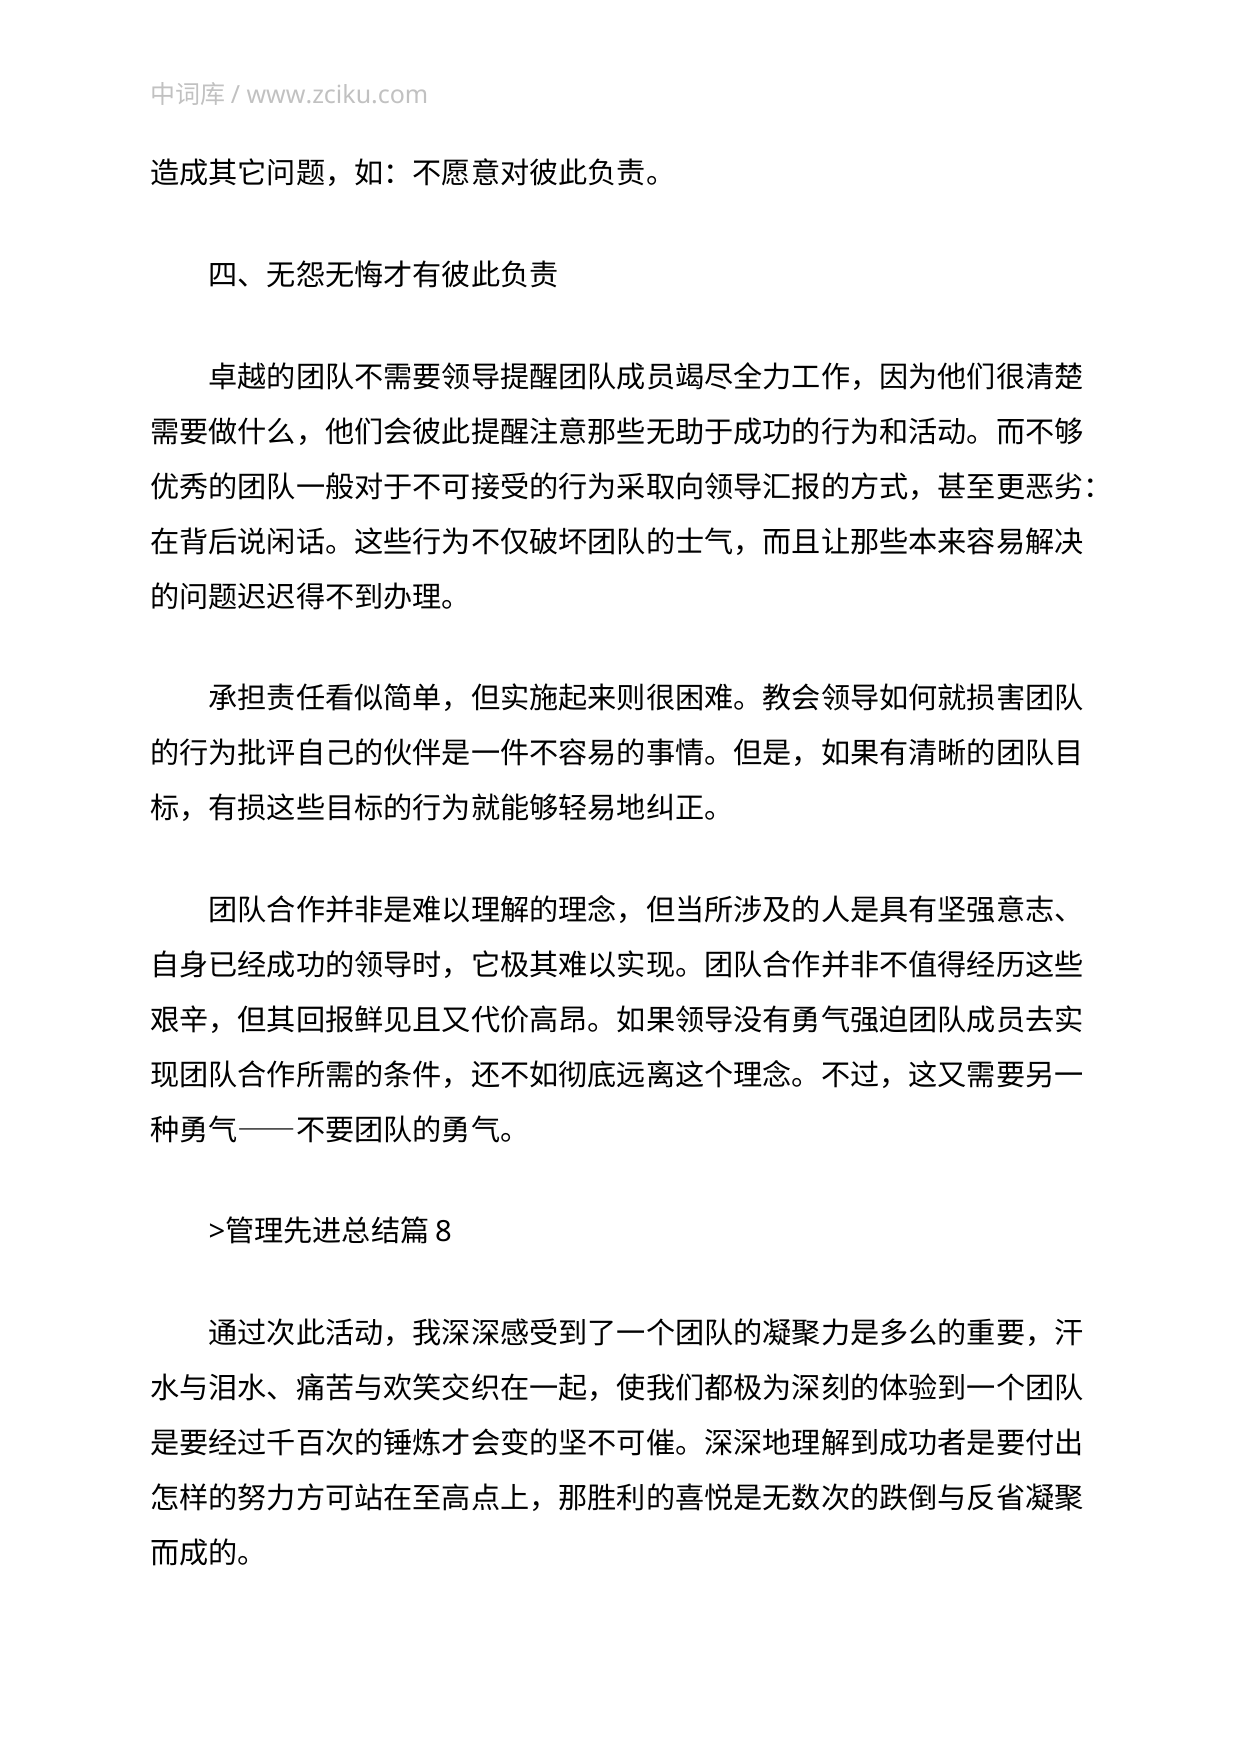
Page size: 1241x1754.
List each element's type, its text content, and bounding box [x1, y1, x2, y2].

text 四、无怨无悔才有彼此负责 [150, 252, 1090, 294]
text 承担责任看似简单，但实施起来则很困难。教会领导如何就损害团队的行为批评自己的伙伴是一件不容易的事情。但是，如果有清晰的团队目标，有损这些目标的行为就能够轻易地纠正。 [150, 675, 1090, 827]
text 团队合作并非是难以理解的理念，但当所涉及的人是具有坚强意志、自身已经成功的领导时，它极其难以实现。团队合作并非不值得经历这些艰辛，但其回报鲜见且又代价高昂。如果领导没有勇气强迫团队成员去实现团队合作所需的条件，还不如彻底远离这个理念。不过，这又需要另一种勇气——不要团队的勇气。 [150, 886, 1090, 1148]
text 通过次此活动，我深深感受到了一个团队的凝聚力是多么的重要，汗水与泪水、痛苦与欢笑交织在一起，使我们都极为深刻的体验到一个团队是要经过千百次的锤炼才会变的坚不可催。深深地理解到成功者是要付出怎样的努力方可站在至高点上，那胜利的喜悦是无数次的跌倒与反省凝聚而成的。 [150, 1310, 1090, 1572]
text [150, 150, 1090, 192]
text >管理先进总结篇8 [150, 1208, 1090, 1250]
text 卓越的团队不需要领导提醒团队成员竭尽全力工作，因为他们很清楚需要做什么，他们会彼此提醒注意那些无助于成功的行为和活动。而不够优秀的团队一般对于不可接受的行为采取向领导汇报的方式，甚至更恶劣：在背后说闲话。这些行为不仅破坏团队的士气，而且让那些本来容易解决的问题迟迟得不到办理。 [150, 353, 1090, 615]
